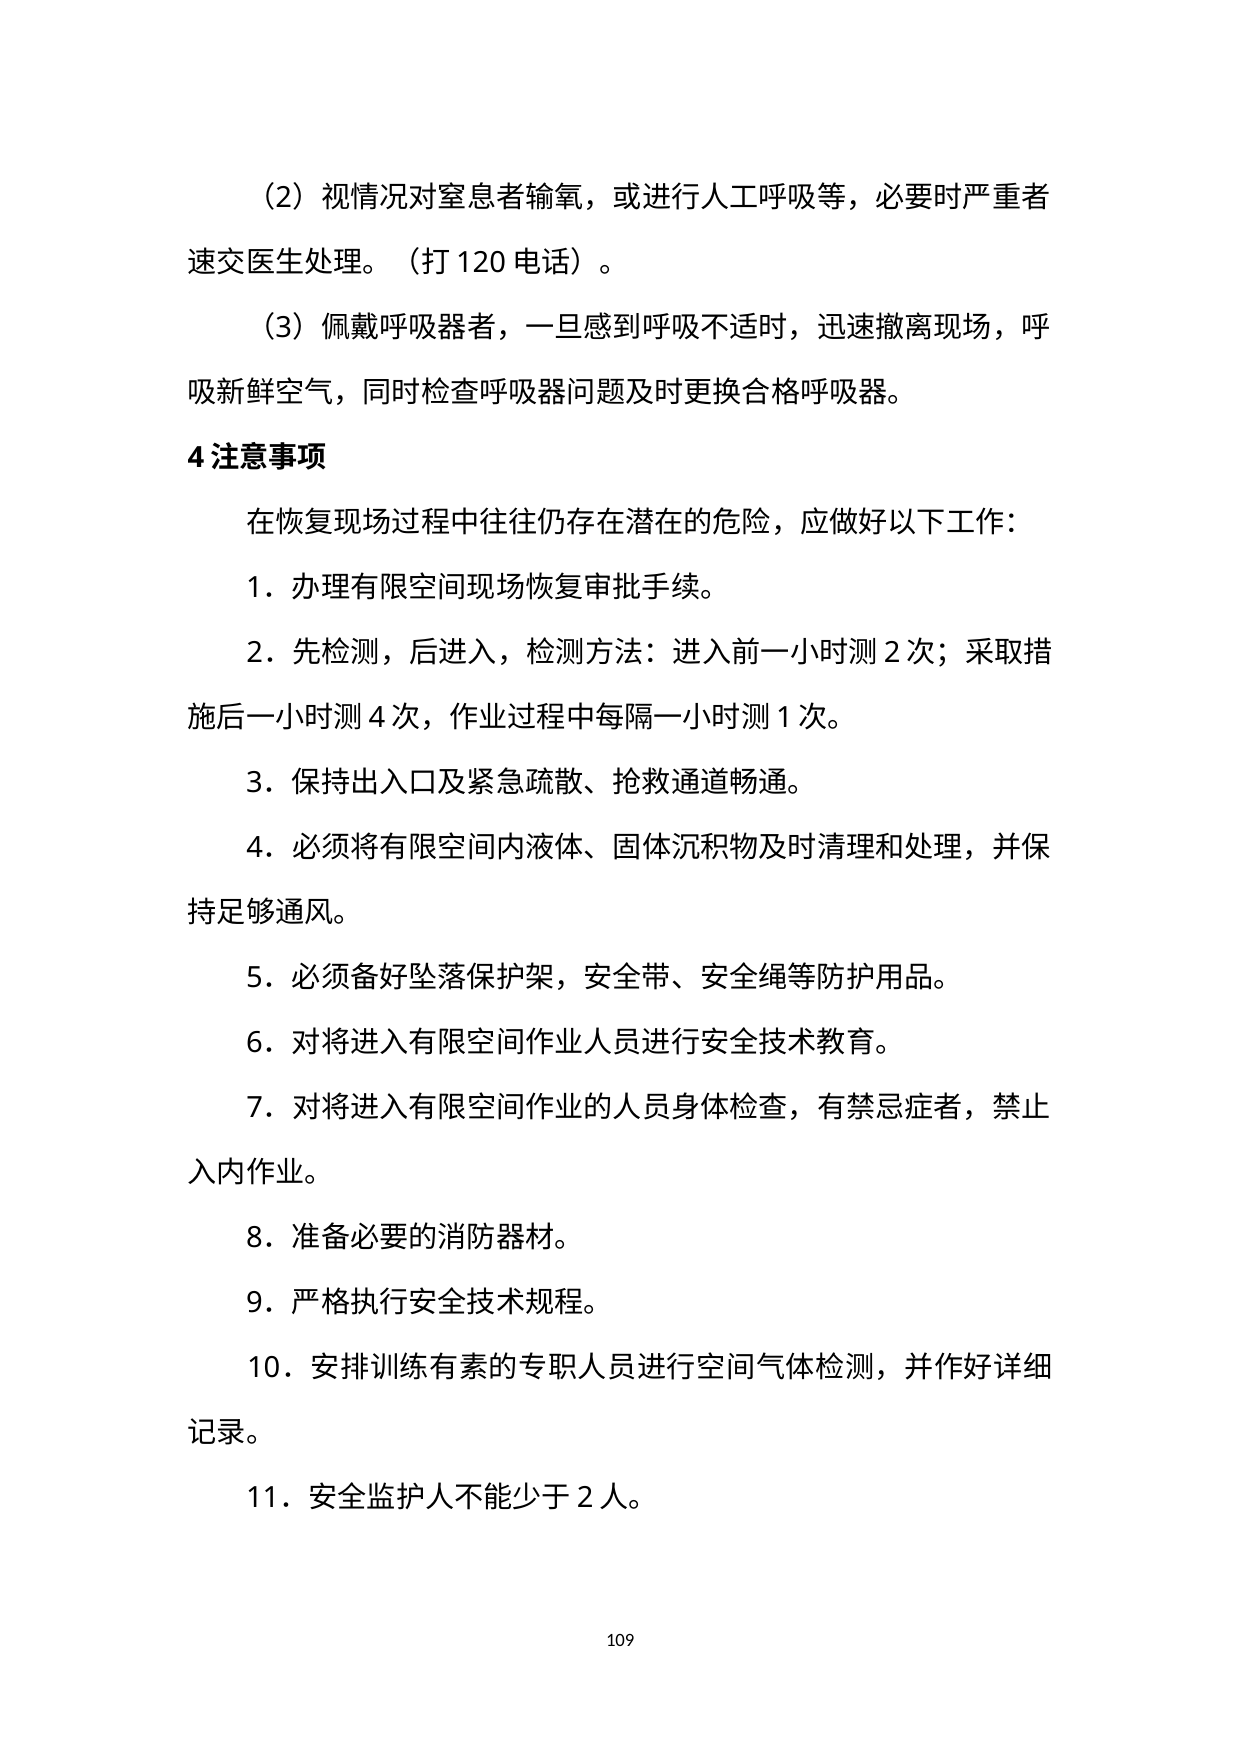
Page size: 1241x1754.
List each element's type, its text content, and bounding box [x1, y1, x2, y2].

text 4注意事项 [187, 422, 1053, 487]
text 在恢复现场过程中往往仍存在潜在的危险，应做好以下工作： 1．办理有限空间现场恢复审批手续。 2．先检测，后进入，检测方法：进入前一小时测2次；采取措施后一小时测4次，作业过程中每隔一小时测1次。 3．保持出入口及紧急疏散、抢救通道畅通。 4．必须将有限空间内液体、固体沉积物及时清理和处理，并保持足够通风。 5．必须备好坠落保护架，安全带、安全绳等防护用品。 6．对将进入有限空间作业人员进行安全技术教育。 7．对将进入有限空间作业的人员身体检查，有禁忌症者，禁止入内作业。 8．准备必要的消防器材。 9．严格执行安全技术规程。 10．安排训练有素的专职人员进行空间气体检测，并作好详细记录。 11．安全监护人不能少于2人。 [187, 487, 1053, 1527]
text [187, 162, 1053, 422]
